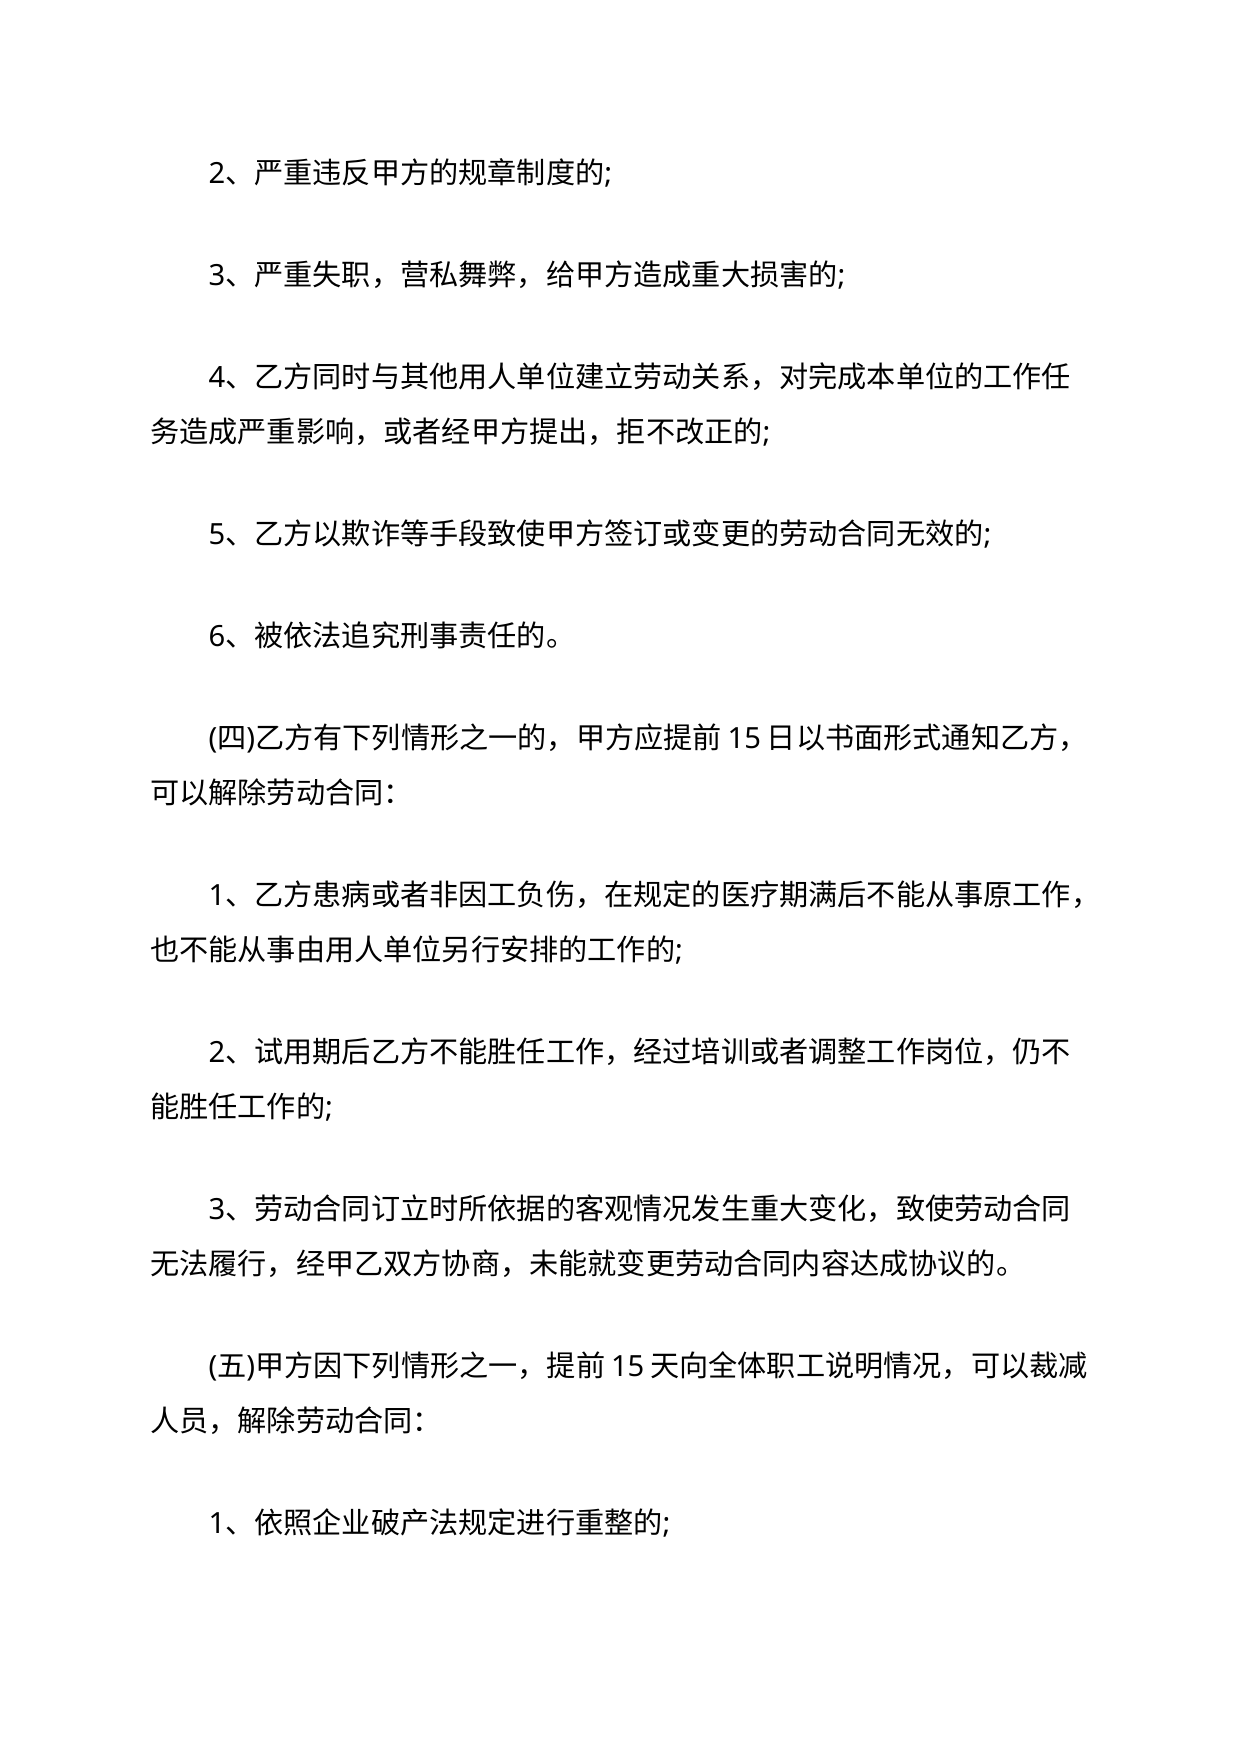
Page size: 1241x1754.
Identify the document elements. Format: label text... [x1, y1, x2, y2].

text (四)乙方有下列情形之一的，甲方应提前15日以书面形式通知乙方，可以解除劳动合同： [150, 715, 1090, 812]
text 3、劳动合同订立时所依据的客观情况发生重大变化，致使劳动合同无法履行，经甲乙双方协商，未能就变更劳动合同内容达成协议的。 [150, 1186, 1090, 1283]
text 4、乙方同时与其他用人单位建立劳动关系，对完成本单位的工作任务造成严重影响，或者经甲方提出，拒不改正的; [150, 354, 1090, 451]
text (五)甲方因下列情形之一，提前15天向全体职工说明情况，可以裁减人员，解除劳动合同： [150, 1342, 1090, 1440]
text 6、被依法追究刑事责任的。 [150, 613, 1090, 655]
text 2、严重违反甲方的规章制度的; [150, 150, 1090, 192]
text 5、乙方以欺诈等手段致使甲方签订或变更的劳动合同无效的; [150, 511, 1090, 553]
text 1、依照企业破产法规定进行重整的; [150, 1499, 1090, 1542]
text 1、乙方患病或者非因工负伤，在规定的医疗期满后不能从事原工作，也不能从事由用人单位另行安排的工作的; [150, 872, 1090, 969]
text 2、试用期后乙方不能胜任工作，经过培训或者调整工作岗位，仍不能胜任工作的; [150, 1029, 1090, 1126]
text 3、严重失职，营私舞弊，给甲方造成重大损害的; [150, 252, 1090, 294]
